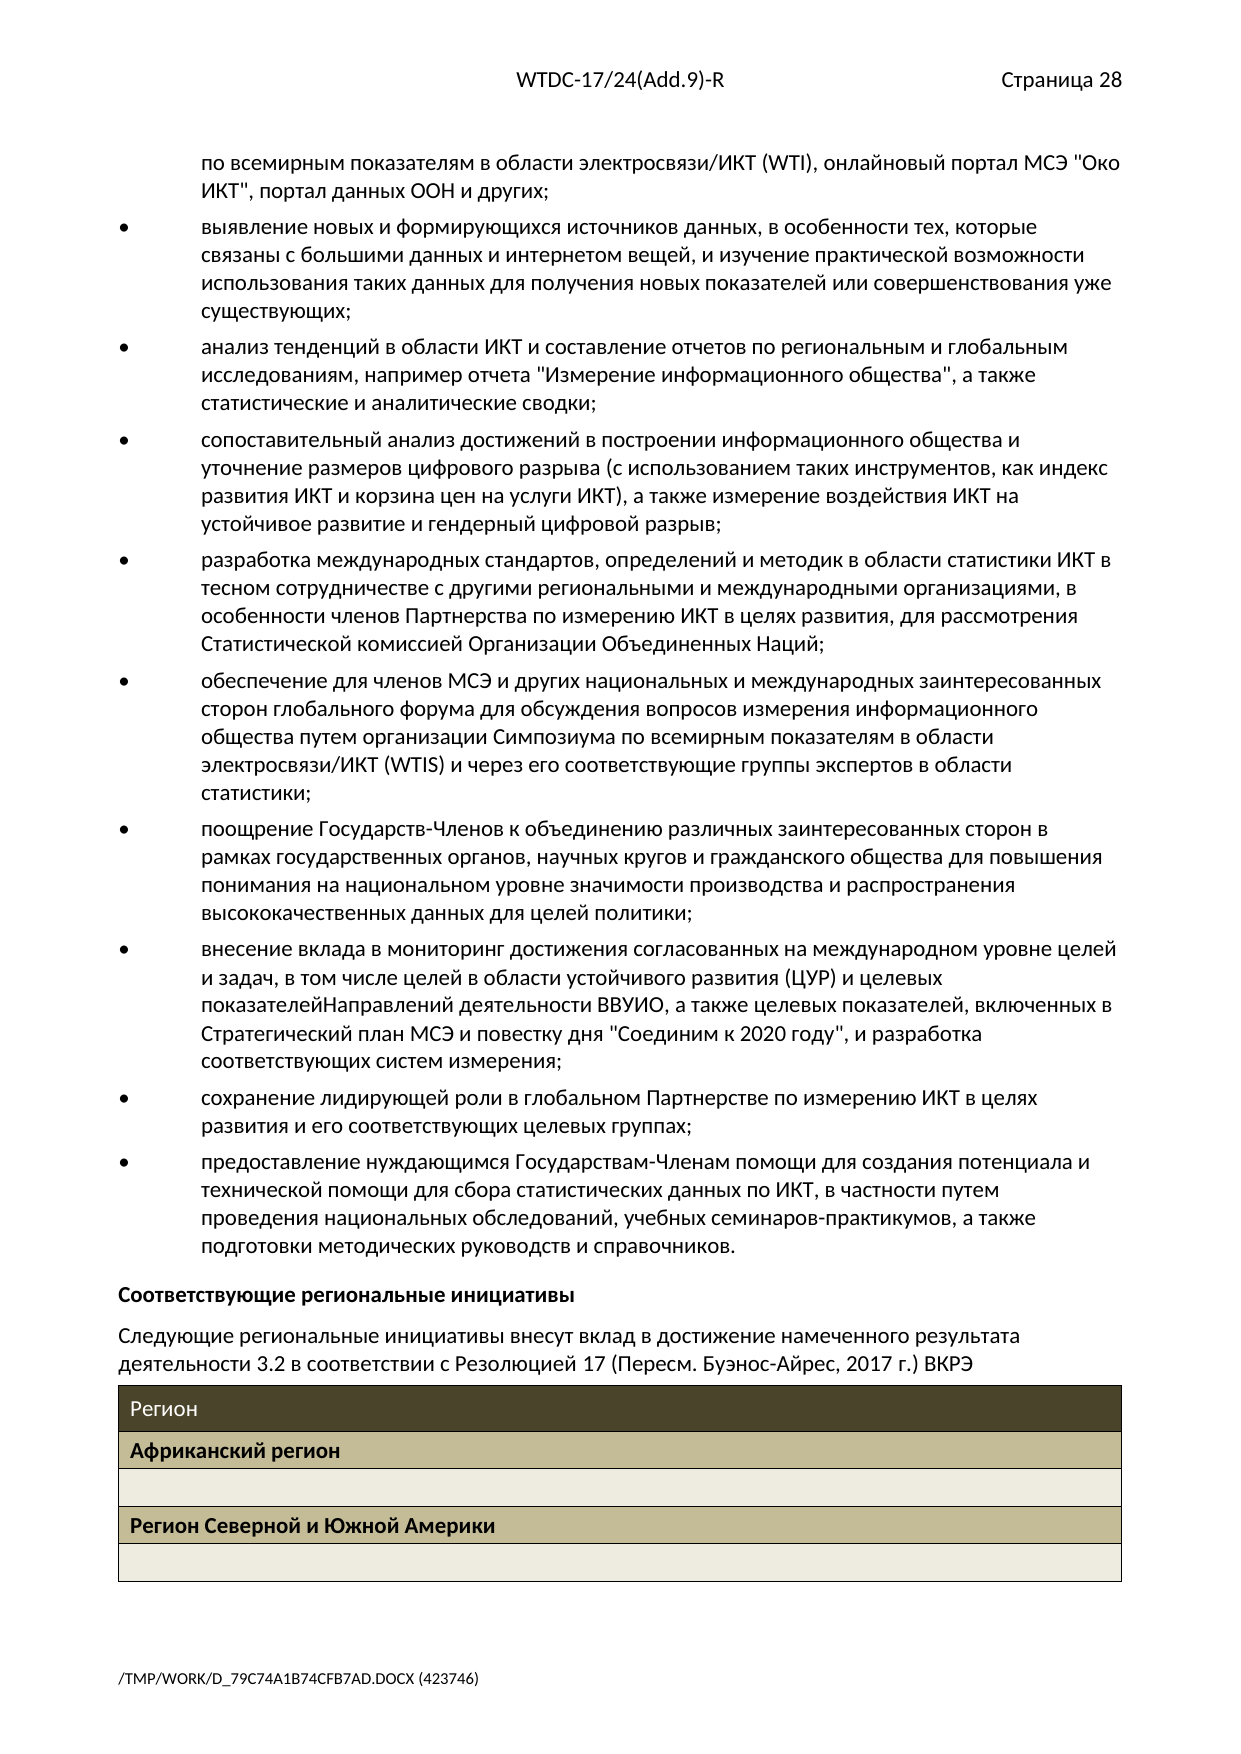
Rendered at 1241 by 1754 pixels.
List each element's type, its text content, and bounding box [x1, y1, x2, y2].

text • выявление новых и формирующихся источников данных, в особенности тех, которые связаны с большими данных и интернетом вещей, и изучение практической возможности использования таких данных для получения новых показателей или совершенствования уже существующих; [118, 212, 1122, 324]
text • сопоставительный анализ достижений в построении информационного общества и уточнение размеров цифрового разрыва (с использованием таких инструментов, как индекс развития ИКТ и корзина цен на услуги ИКТ), а также измерение воздействия ИКТ на устойчивое развитие и гендерный цифровой разрыв; [118, 425, 1122, 537]
text • предоставление Государствам-Членам помощи для создания потенциала и технической помощи для сбора статистических данных по ИКТ, в частности путем проведения национальных обследований, учебных семинаров-практикумов, а также подготовки методических руководств и справочников. [118, 1147, 1122, 1259]
table_cell Африканский регион [119, 1432, 1121, 1468]
text • разработка международных стандартов, определений и методик в области статистики ИКТ в тесном сотрудничестве с другими региональными и международными организациями, в особенности членов Партнерства по измерению ИКТ в целях развития, для рассмотрения Статистической комиссией Организации Объединенных Наций; [118, 545, 1122, 657]
table_cell [119, 1469, 1121, 1506]
text • сохранение лидирующей роли в глобальном Партнерстве по измерению ИКТ в целях развития и его соответствующих целевых группах; [118, 1083, 1122, 1139]
text • обеспечение для членов МСЭ и других национальных и международных заинтересованных сторон глобального форума для обсуждения вопросов измерения информационного общества путем организации Симпозиума по всемирным показателям в области электросвязи/ИКТ (WTIS) и через его соответствующие группы экспертов в области статистики; [118, 666, 1122, 806]
text Следующие региональные инициативы внесут вклад в достижение намеченного результата деятельности 3.2 в соответствии с Резолюцией 17 (Пересм. Буэнос-Айрес, 2017 г.) ВКРЭ [118, 1321, 1122, 1377]
text • внесение вклада в мониторинг достижения согласованных на международном уровне целей и задач, в том числе целей в области устойчивого развития (ЦУР) и ВВУИО, а также целевых показателей, включенных в Стратегический план МСЭ и повестку дня "Соединим к 2020 году", и разработка соответствующих систем измерения; [118, 934, 1122, 1075]
text • поощрение Государств-Членов к объединению различных заинтересованных сторон в рамках государственных органов, научных кругов и гражданского общества для повышения понимания на национальном уровне значимости производства и распространения высококачественных данных для целей политики; [118, 814, 1122, 926]
table_header Регион [119, 1386, 1121, 1431]
table_cell Регион Северной и Южной Америки [119, 1507, 1121, 1543]
text • анализ тенденций в области ИКТ и составление отчетов по региональным и глобальным исследованиям, например отчета "Измерение информационного общества", а также статистические и аналитические сводки; [118, 332, 1122, 417]
subtitle Соответствующие региональные инициативы [118, 1280, 1122, 1308]
table_cell [119, 1544, 1121, 1581]
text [118, 148, 1122, 204]
